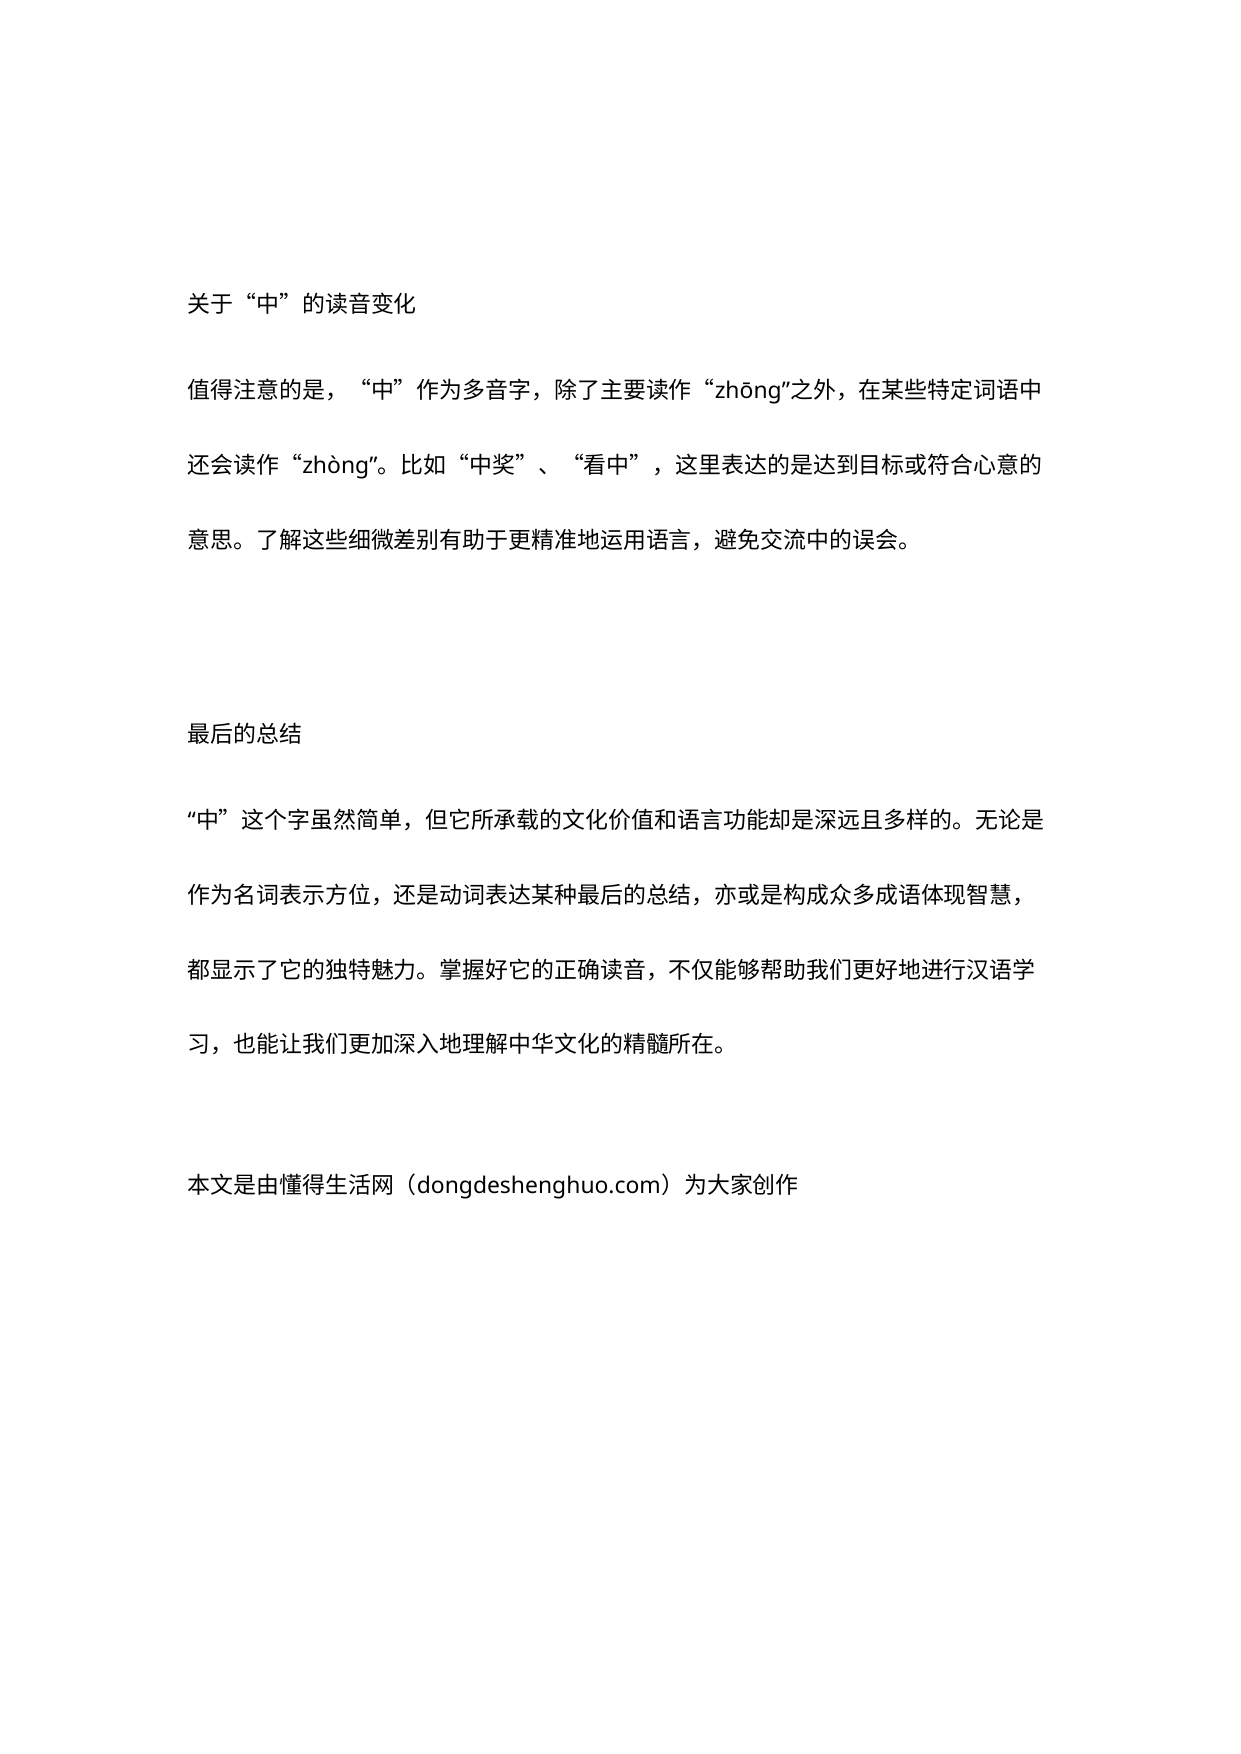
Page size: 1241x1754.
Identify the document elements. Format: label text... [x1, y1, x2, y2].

text 本文是由懂得生活网（dongdeshenghuo.com）为大家创作 [187, 1151, 1053, 1216]
text 关于“中”的读音变化 [187, 270, 1053, 335]
text “中”这个字虽然简单，但它所承载的文化价值和语言功能却是深远且多样的。无论是作为名词表示方位，还是动词表达某种最后的总结，亦或是构成众多成语体现智慧，都显示了它的独特魅力。掌握好它的正确读音，不仅能够帮助我们更好地进行汉语学习，也能让我们更加深入地理解中华文化的精髓所在。 [187, 786, 1053, 1076]
text 最后的总结 [187, 700, 1053, 765]
text 值得注意的是，“中”作为多音字，除了主要读作“zhōng”之外，在某些特定词语中还会读作“zhòng”。比如“中奖”、“看中”，这里表达的是达到目标或符合心意的意思。了解这些细微差别有助于更精准地运用语言，避免交流中的误会。 [187, 356, 1053, 571]
